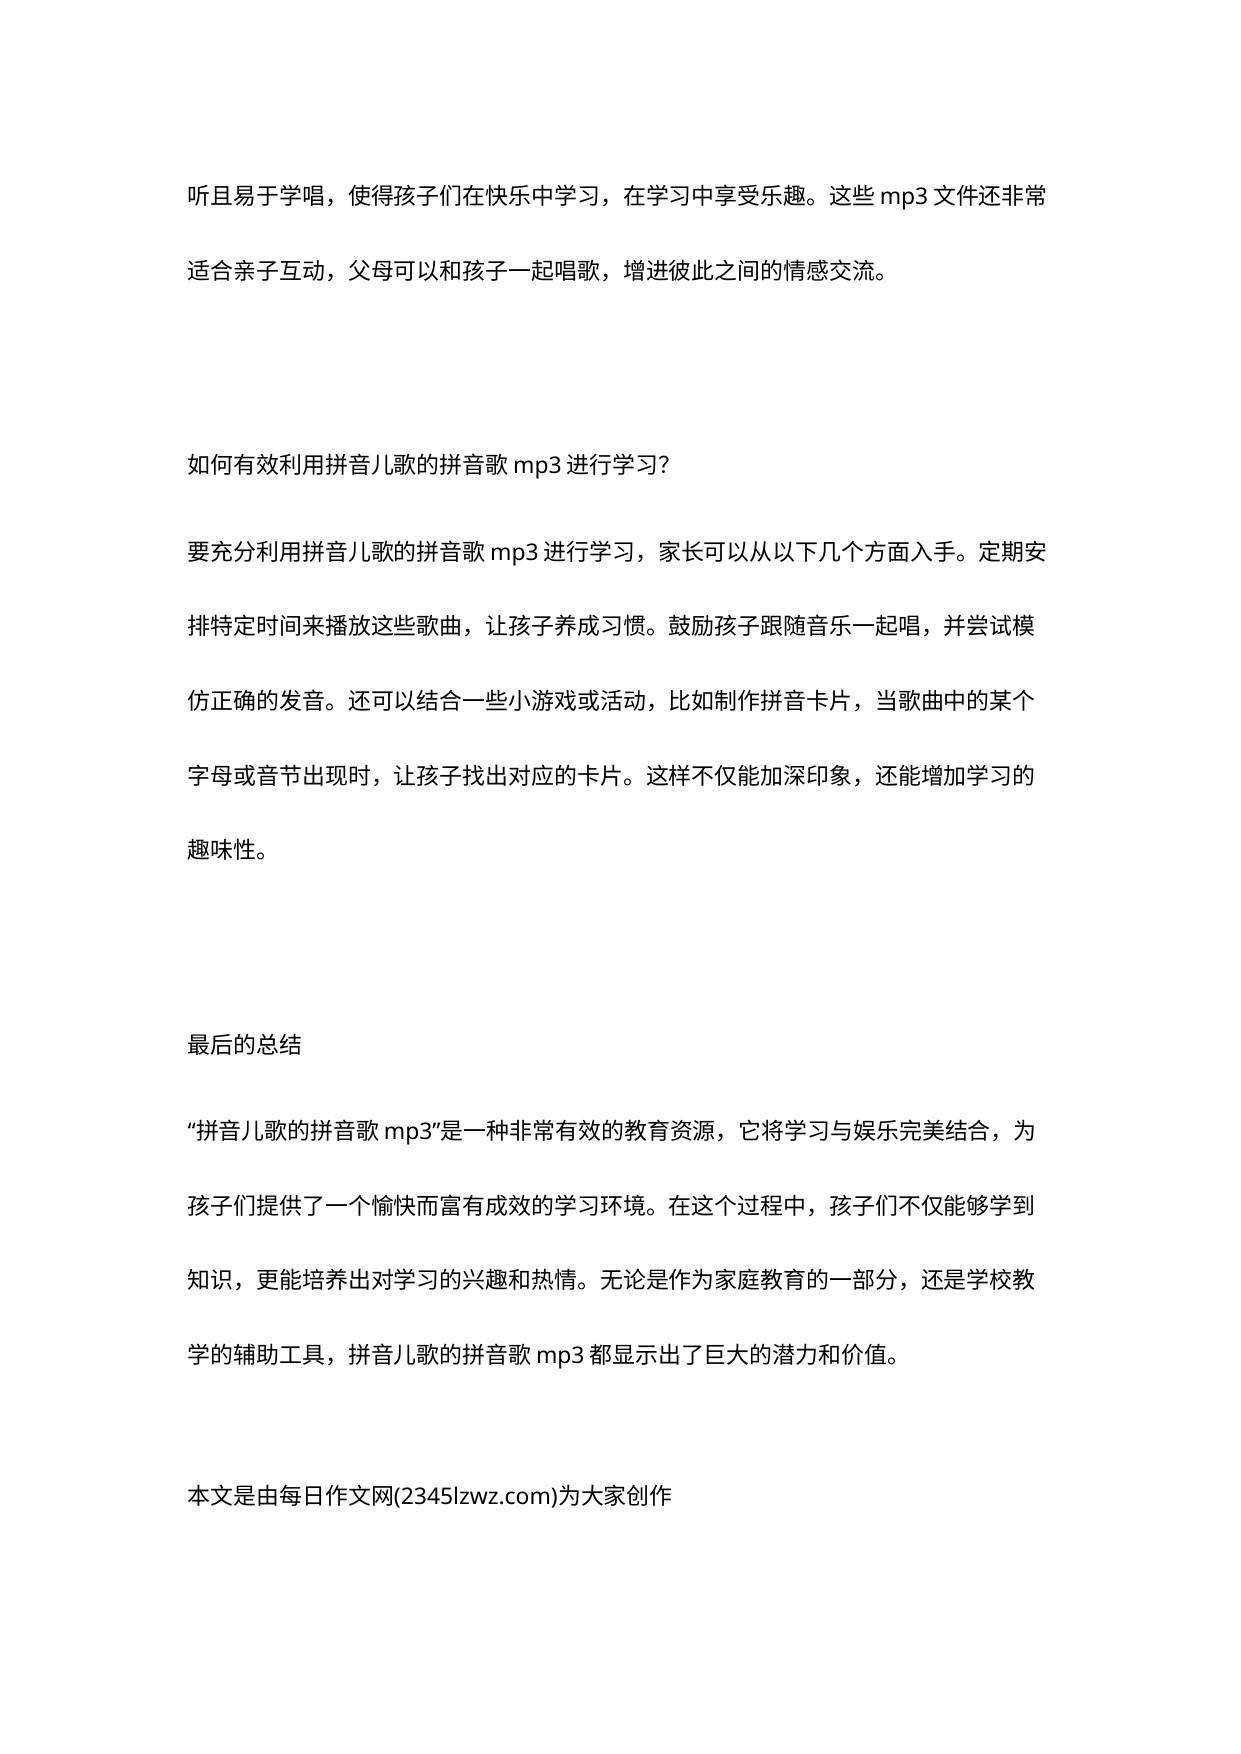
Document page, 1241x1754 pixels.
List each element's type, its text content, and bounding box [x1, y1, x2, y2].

text 要充分利用拼音儿歌的拼音歌mp3进行学习，家长可以从以下几个方面入手。定期安排特定时间来播放这些歌曲，让孩子养成习惯。鼓励孩子跟随音乐一起唱，并尝试模仿正确的发音。还可以结合一些小游戏或活动，比如制作拼音卡片，当歌曲中的某个字母或音节出现时，让孩子找出对应的卡片。这样不仅能加深印象，还能增加学习的趣味性。 [187, 518, 1053, 881]
text 本文是由每日作文网(2345lzwz.com)为大家创作 [187, 1462, 1053, 1527]
text 最后的总结 [187, 1011, 1053, 1076]
text “拼音儿歌的拼音歌mp3”是一种非常有效的教育资源，它将学习与娱乐完美结合，为孩子们提供了一个愉快而富有成效的学习环境。在这个过程中，孩子们不仅能够学到知识，更能培养出对学习的兴趣和热情。无论是作为家庭教育的一部分，还是学校教学的辅助工具，拼音儿歌的拼音歌mp3都显示出了巨大的潜力和价值。 [187, 1097, 1053, 1386]
text 如何有效利用拼音儿歌的拼音歌mp3进行学习？ [187, 431, 1053, 496]
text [187, 162, 1053, 302]
